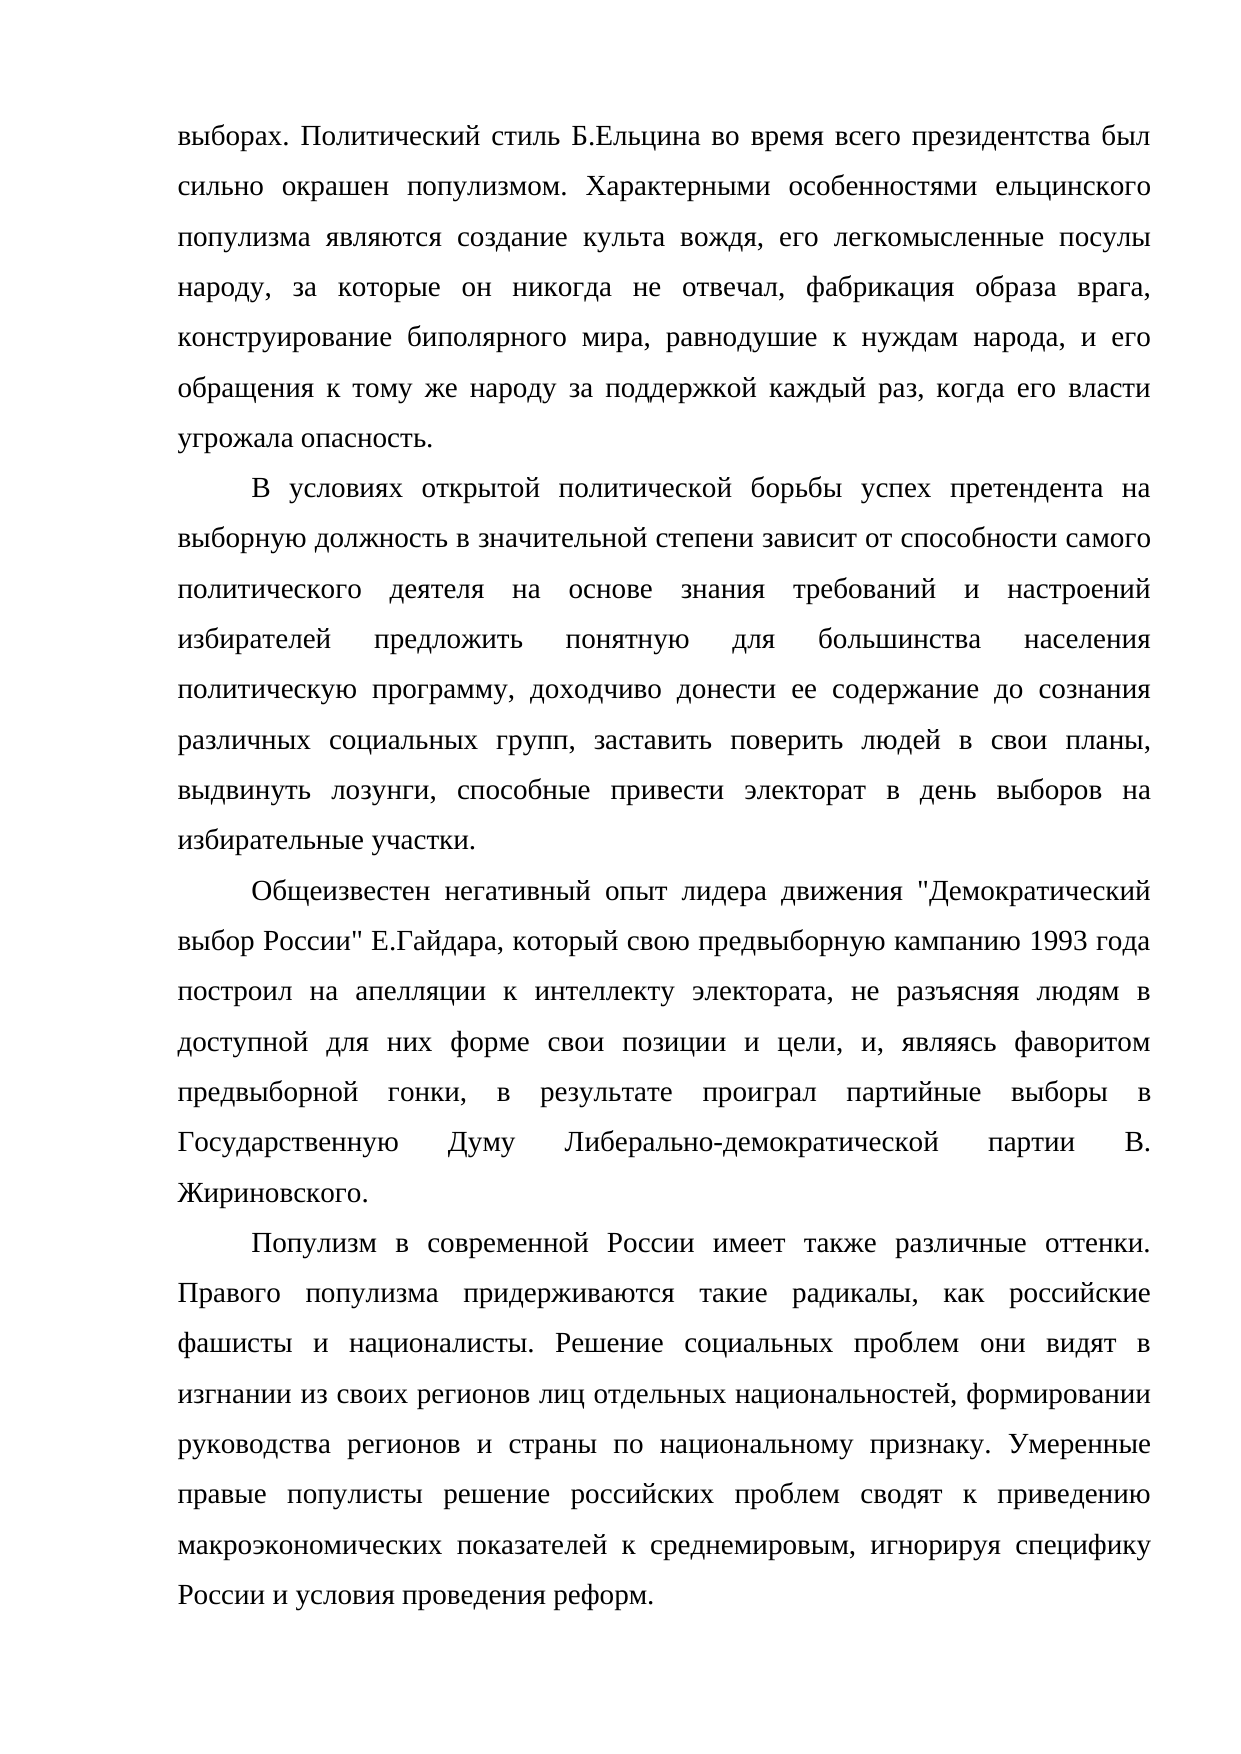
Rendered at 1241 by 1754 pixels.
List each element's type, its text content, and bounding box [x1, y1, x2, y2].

text Популизм в современной России имеет также различные оттенки. Правого популизма придерживаются такие радикалы, как российские фашисты и националисты. Решение социальных проблем они видят в изгнании из своих регионов лиц отдельных национальностей, формировании руководства регионов и страны по национальному признаку. Умеренные правые популисты решение российских проблем сводят к приведению макроэкономических показателей к среднемировым, игнорируя специфику России и условия проведения реформ. [177, 1225, 1152, 1611]
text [177, 118, 1152, 453]
text Общеизвестен негативный опыт лидера движения "Демократический выбор России" Е.Гайдара, который свою предвыборную кампанию 1993 года построил на апелляции к интеллекту электората, не разъясняя людям в доступной для них форме свои позиции и цели, и, являясь фаворитом предвыборной гонки, в результате проиграл партийные выборы в Государственную Думу Либерально-демократической партии В. Жириновского. [177, 873, 1152, 1208]
text В условиях открытой политической борьбы успех претендента на выборную должность в значительной степени зависит от способности самого политического деятеля на основе знания требований и настроений избирателей предложить понятную для большинства населения политическую программу, доходчиво донести ее содержание до сознания различных социальных групп, заставить поверить людей в свои планы, выдвинуть лозунги, способные привести электорат в день выборов на избирательные участки. [177, 470, 1152, 856]
